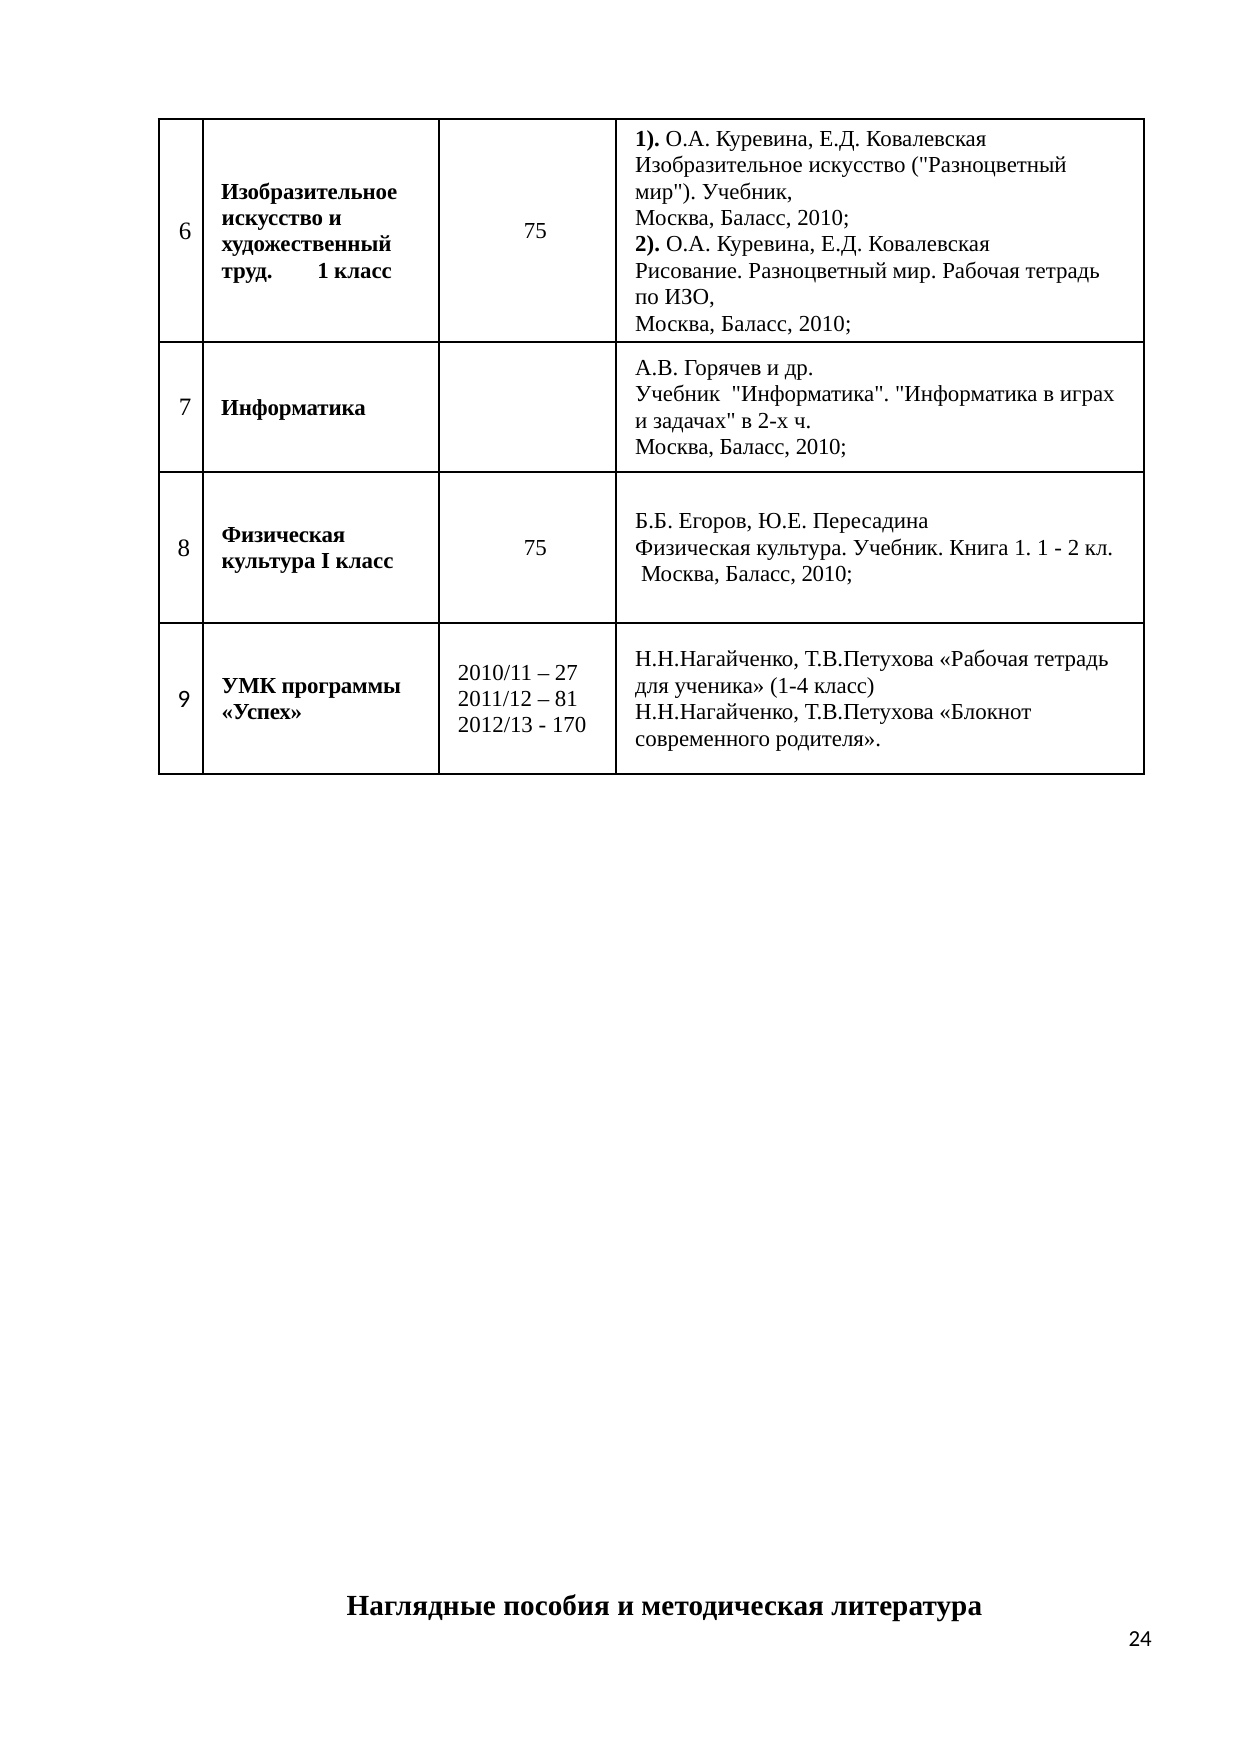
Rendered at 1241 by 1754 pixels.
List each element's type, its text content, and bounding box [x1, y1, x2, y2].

table_cell 9 [160, 624, 202, 773]
table_cell 1). О.А. Куревина, Е.Д. Ковалевская Изобразительное искусство ("Разноцветный мир"). Учебник, Москва, Баласс, 2010; 2). О.А. Куревина, Е.Д. Ковалевская Рисование. Разноцветный мир. Рабочая тетрадь по ИЗО, Москва, Баласс, 2010; [617, 120, 1143, 341]
table_cell УМК программы «Успех» [204, 624, 438, 773]
table_cell 7 [160, 343, 202, 471]
table_cell 75 [440, 473, 615, 622]
text Наглядные пособия и методическая литература [177, 1588, 1152, 1622]
table_cell 75 [440, 120, 615, 341]
table_cell Изобразительное искусство и художественный труд. 1 класс [204, 120, 438, 341]
table_cell А.В. Горячев и др. Учебник "Информатика". "Информатика в играх и задачах" в 2-х ч. Москва, Баласс, 2010; [617, 343, 1143, 471]
table_cell Н.Н.Нагайченко, Т.В.Петухова «Рабочая тетрадь для ученика» (1-4 класс) Н.Н.Нагайченко, Т.В.Петухова «Блокнот современного родителя». [617, 624, 1143, 773]
table_cell 8 [160, 473, 202, 622]
table_cell Б.Б. Егоров, Ю.Е. Пересадина Физическая культура. Учебник. Книга 1. 1 - 2 кл. Москва, Баласс, 2010; [617, 473, 1143, 622]
table_cell 2010/11 – 27 2011/12 – 81 2012/13 - 170 [440, 624, 615, 773]
table_cell Информатика [204, 343, 438, 471]
table_cell 6 [160, 120, 202, 341]
table_cell Физическая культура I класс [204, 473, 438, 622]
table_cell [440, 343, 615, 471]
